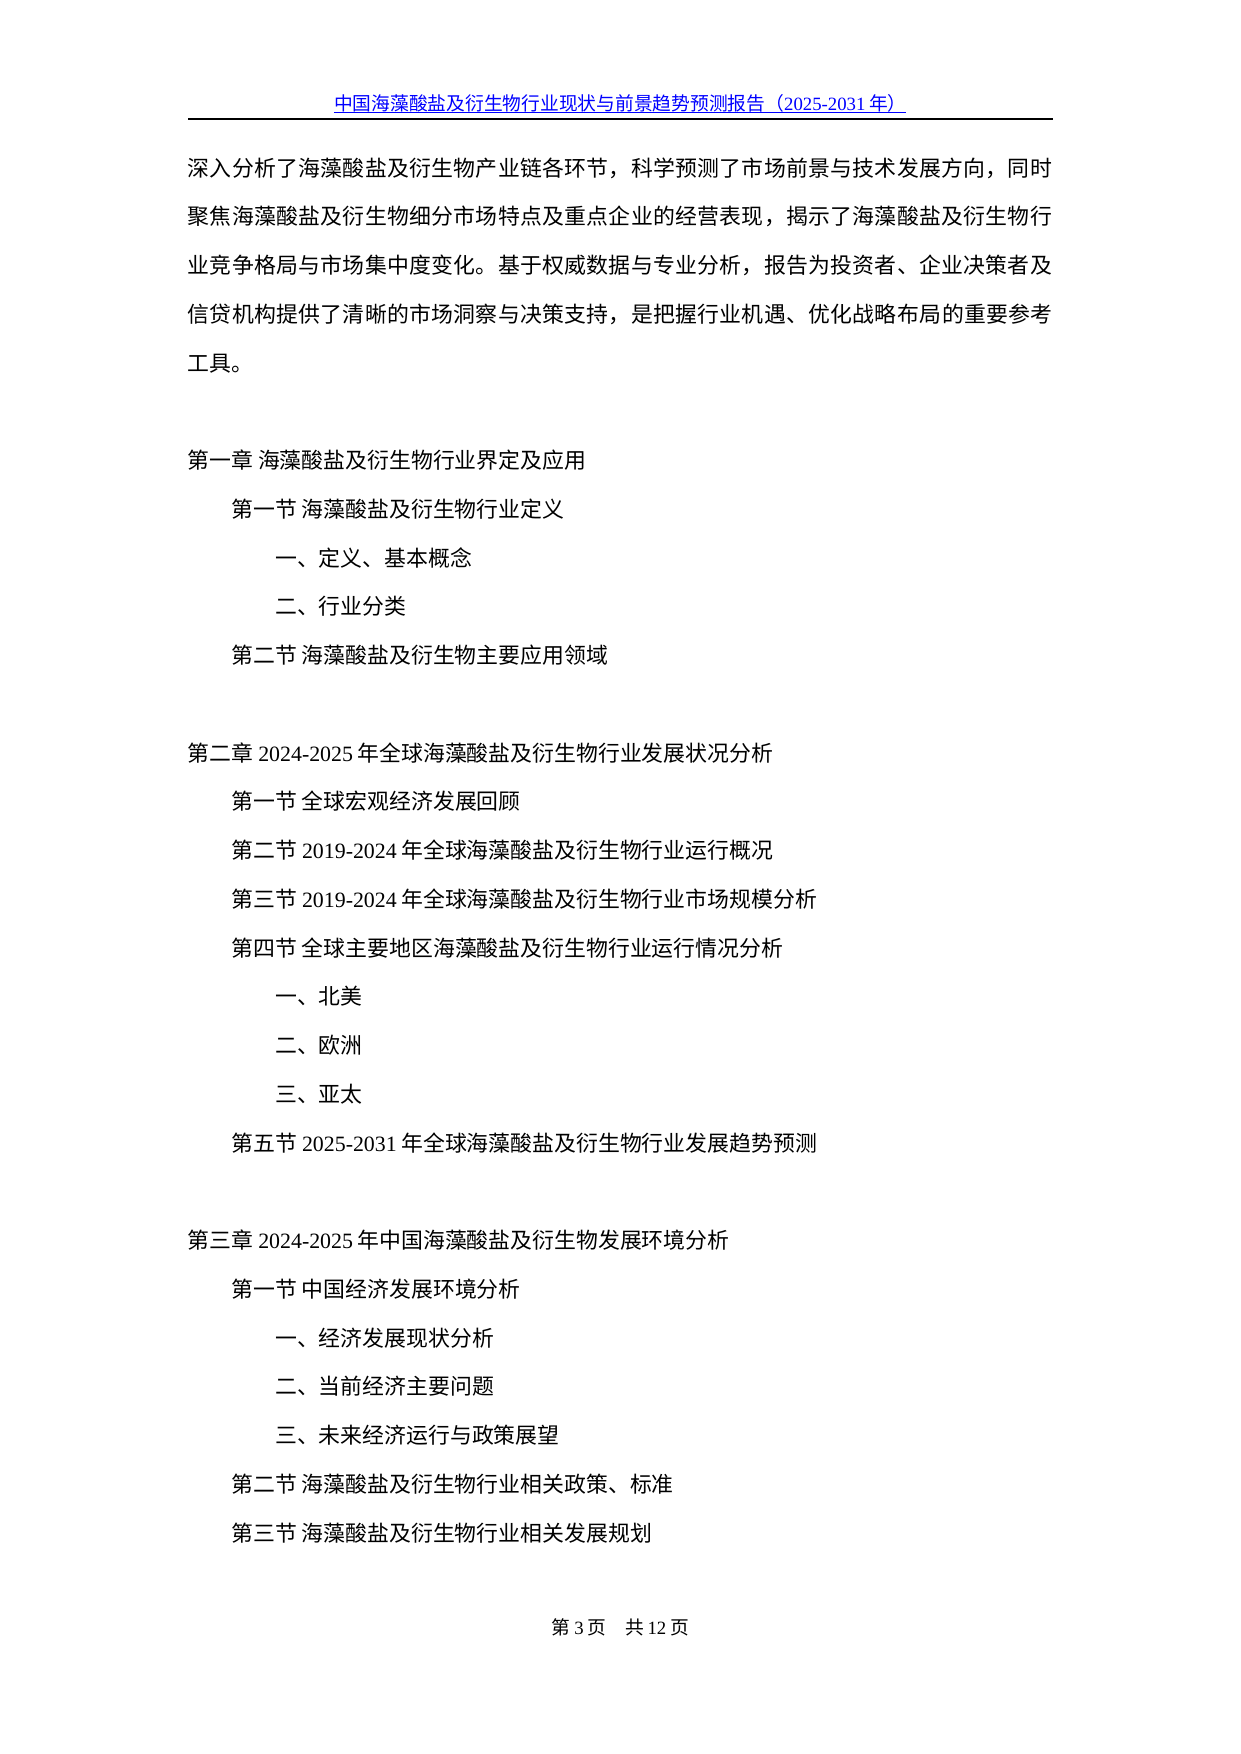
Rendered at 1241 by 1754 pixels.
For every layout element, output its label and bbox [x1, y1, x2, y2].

text [187, 150, 1053, 1548]
